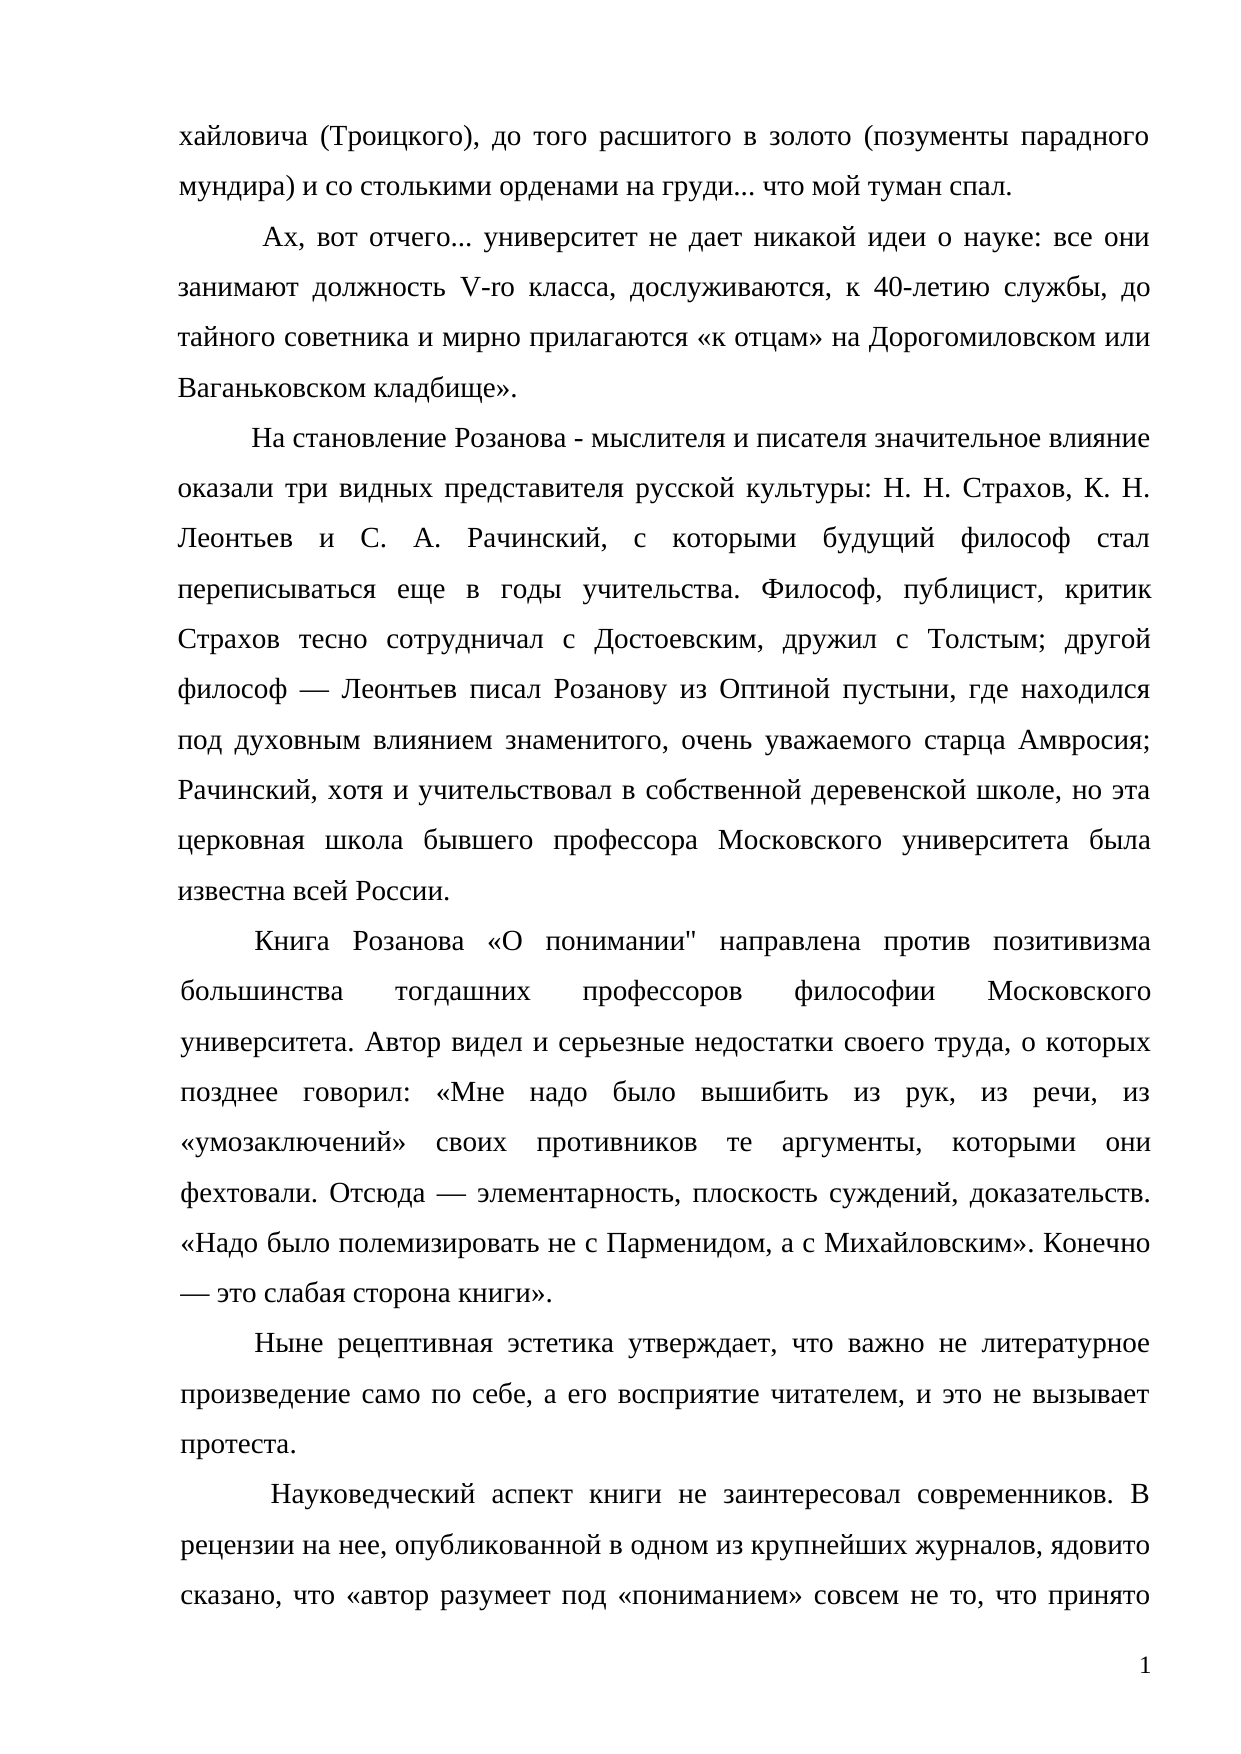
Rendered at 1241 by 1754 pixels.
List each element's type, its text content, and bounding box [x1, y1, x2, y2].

text Ах, вот отчего... университет не дает никакой идеи о науке: все они занимают должность V-ro класса, дослуживаются, к 40-летию службы, до тайного советника и мирно прилагаются «к отцам» на Дорогомиловском или Ваганьковском кладбище». [177, 219, 1152, 403]
text Ныне рецептивная эстетика утверждает, что важно не литературное произведение само по себе, а его восприятие читателем, и это не вызывает протеста. [180, 1326, 1151, 1460]
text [180, 1477, 1151, 1611]
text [179, 118, 1149, 202]
text На становление Розанова - мыслителя и писателя значительное влияние оказали три видных представителя русской культуры: Н. Н. Страхов, К. Н. Леонтьев и С. А. Рачинский, с которыми будущий философ стал переписываться еще в годы учительства. Философ, публицист, критик Страхов тесно сотрудничал с Достоевским, дружил с Толстым; другой философ — Леонтьев писал Розанову из Оптиной пустыни, где находился под духовным влиянием знаменитого, очень уважаемого старца Амвросия; Рачинский, хотя и учительствовал в собственной деревенской школе, но эта церковная школа бывшего профессора Московского университета была известна всей России. [177, 420, 1152, 906]
text Книга Розанова «О понимании" направлена против позитивизма большинства тогдашних профессоров философии Московского университета. Автор видел и серьезные недостатки своего труда, о которых позднее говорил: «Мне надо было вышибить из рук, из речи, из «умозаключений» своих противников те аргументы, которыми они фехтовали. Отсюда — элементарность, плоскость суждений, доказательств. «Надо было полемизировать не с Парменидом, а с Михайловским». Конечно — это слабая сторона книги». [180, 923, 1152, 1309]
